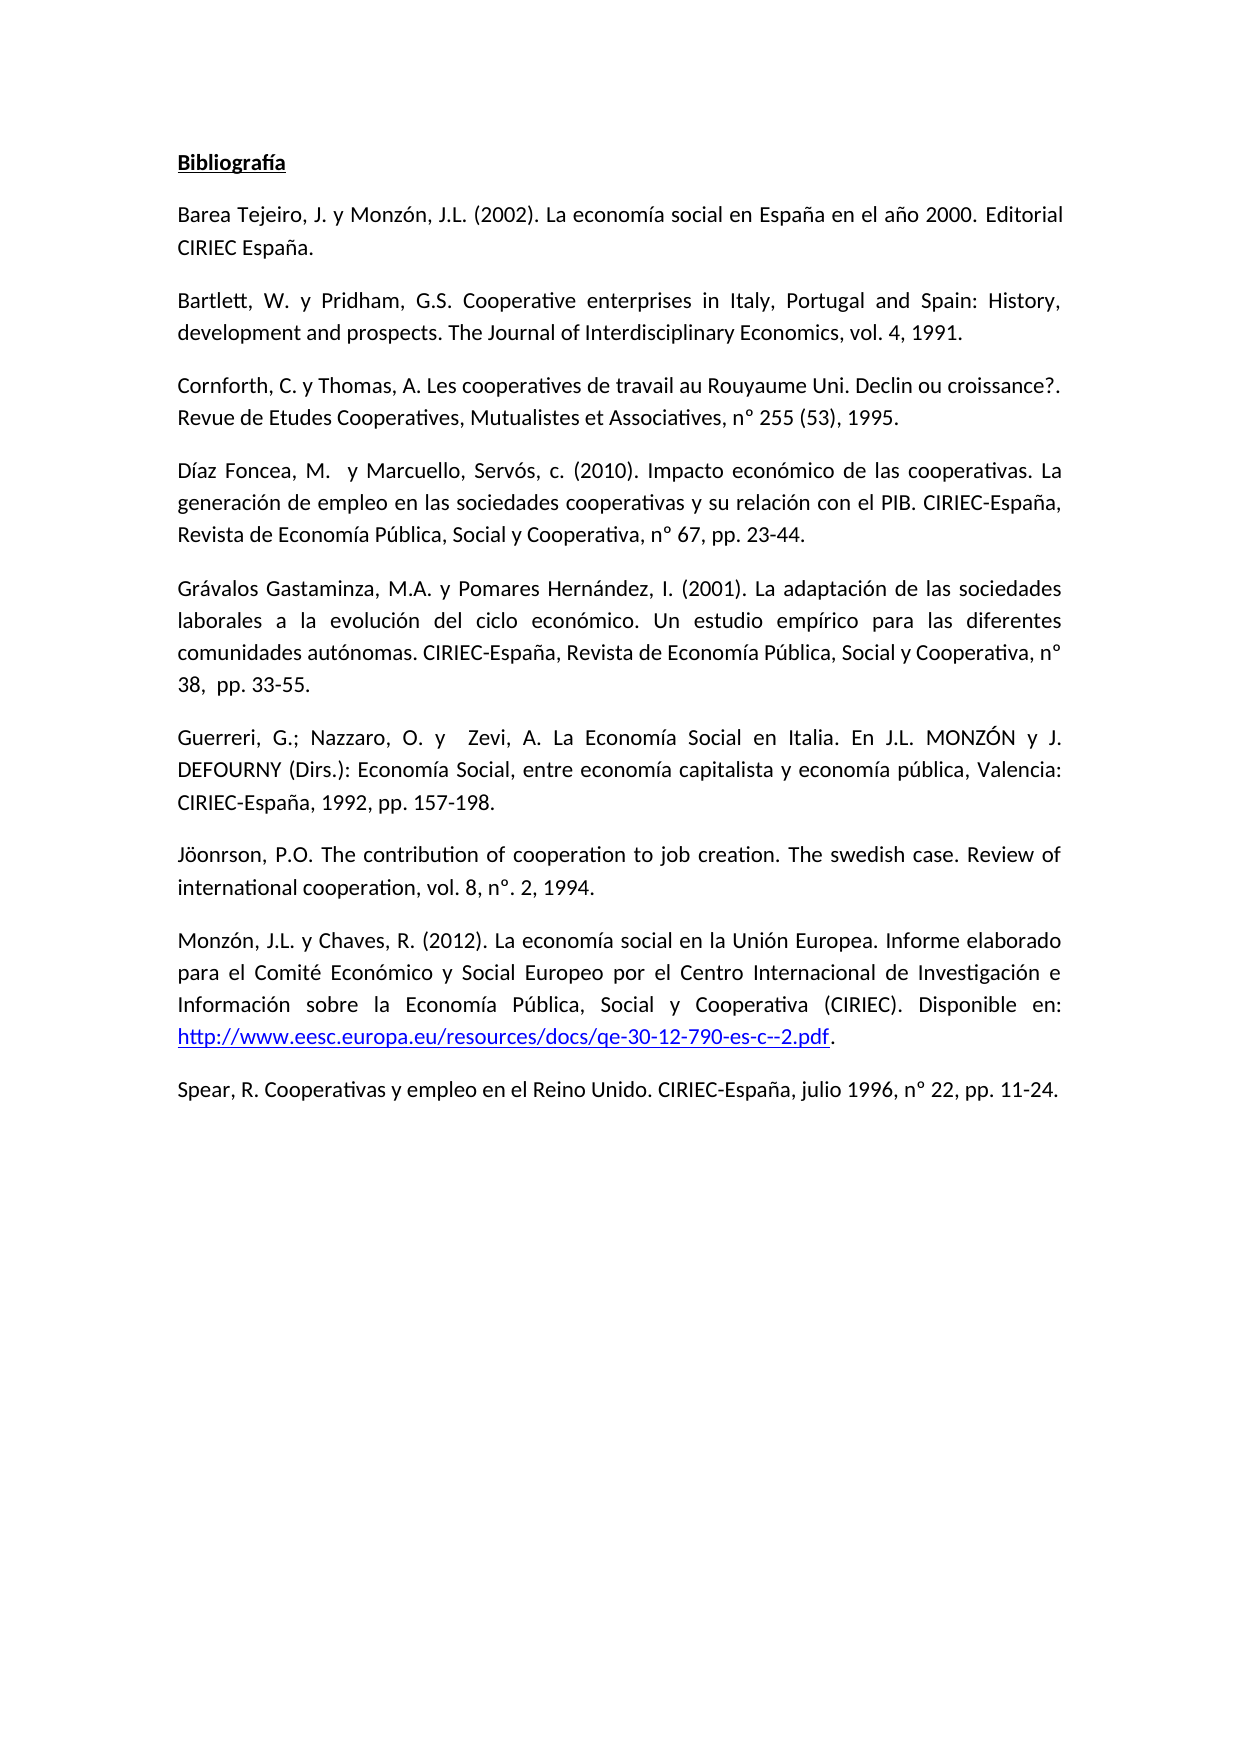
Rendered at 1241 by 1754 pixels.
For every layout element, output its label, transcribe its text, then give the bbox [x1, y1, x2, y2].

text Guerreri, G.; Nazzaro, O. y Zevi, A. La Economía Social en Italia. En J.L. MONZÓN y J. DEFOURNY (Dirs.): Economía Social, entre economía capitalista y economía pública, Valencia: CIRIEC-España, 1992, pp. 157-198. [177, 723, 1063, 816]
text Grávalos Gastaminza, M.A. y Pomares Hernández, I. (2001). La adaptación de las sociedades laborales a la evolución del ciclo económico. Un estudio empírico para las diferentes comunidades autónomas. CIRIEC-España, Revista de Economía Pública, Social y Cooperativa, nº 38, pp. 33-55. [177, 574, 1063, 698]
text Jöonrson, P.O. The contribution of cooperation to job creation. The swedish case. Review of international cooperation, vol. 8, nº. 2, 1994. [177, 841, 1063, 901]
text Bartlett, W. y Pridham, G.S. Cooperative enterprises in Italy, Portugal and Spain: History, development and prospects. The Journal of Interdisciplinary Economics, vol. 4, 1991. [177, 286, 1063, 346]
text Díaz Foncea, M. y Marcuello, Servós, c. (2010). Impacto económico de las cooperativas. La generación de empleo en las sociedades cooperativas y su relación con el PIB. CIRIEC-España, Revista de Economía Pública, Social y Cooperativa, nº 67, pp. 23-44. [177, 456, 1063, 549]
text Monzón, J.L. y Chaves, R. (2012). La economía social en la Unión Europea. Informe elaborado para el Comité Económico y Social Europeo por el Centro Internacional de Investigación e Información sobre la Economía Pública, Social y Cooperativa (CIRIEC). Disponible en: http://www.eesc.europa.eu/resources/docs/qe-30-12-790-es-c--2.pdf. [177, 926, 1063, 1050]
text Cornforth, C. y Thomas, A. Les cooperatives de travail au Rouyaume Uni. Declin ou croissance?. Revue de Etudes Cooperatives, Mutualistes et Associatives, nº 255 (53), 1995. [177, 371, 1063, 431]
text Spear, R. Cooperativas y empleo en el Reino Unido. CIRIEC-España, julio 1996, nº 22, pp. 11-24. [177, 1075, 1063, 1103]
text Bibliografía [177, 148, 1063, 176]
text Barea Tejeiro, J. y Monzón, J.L. (2002). La economía social en España en el año 2000. Editorial CIRIEC España. [177, 201, 1063, 261]
